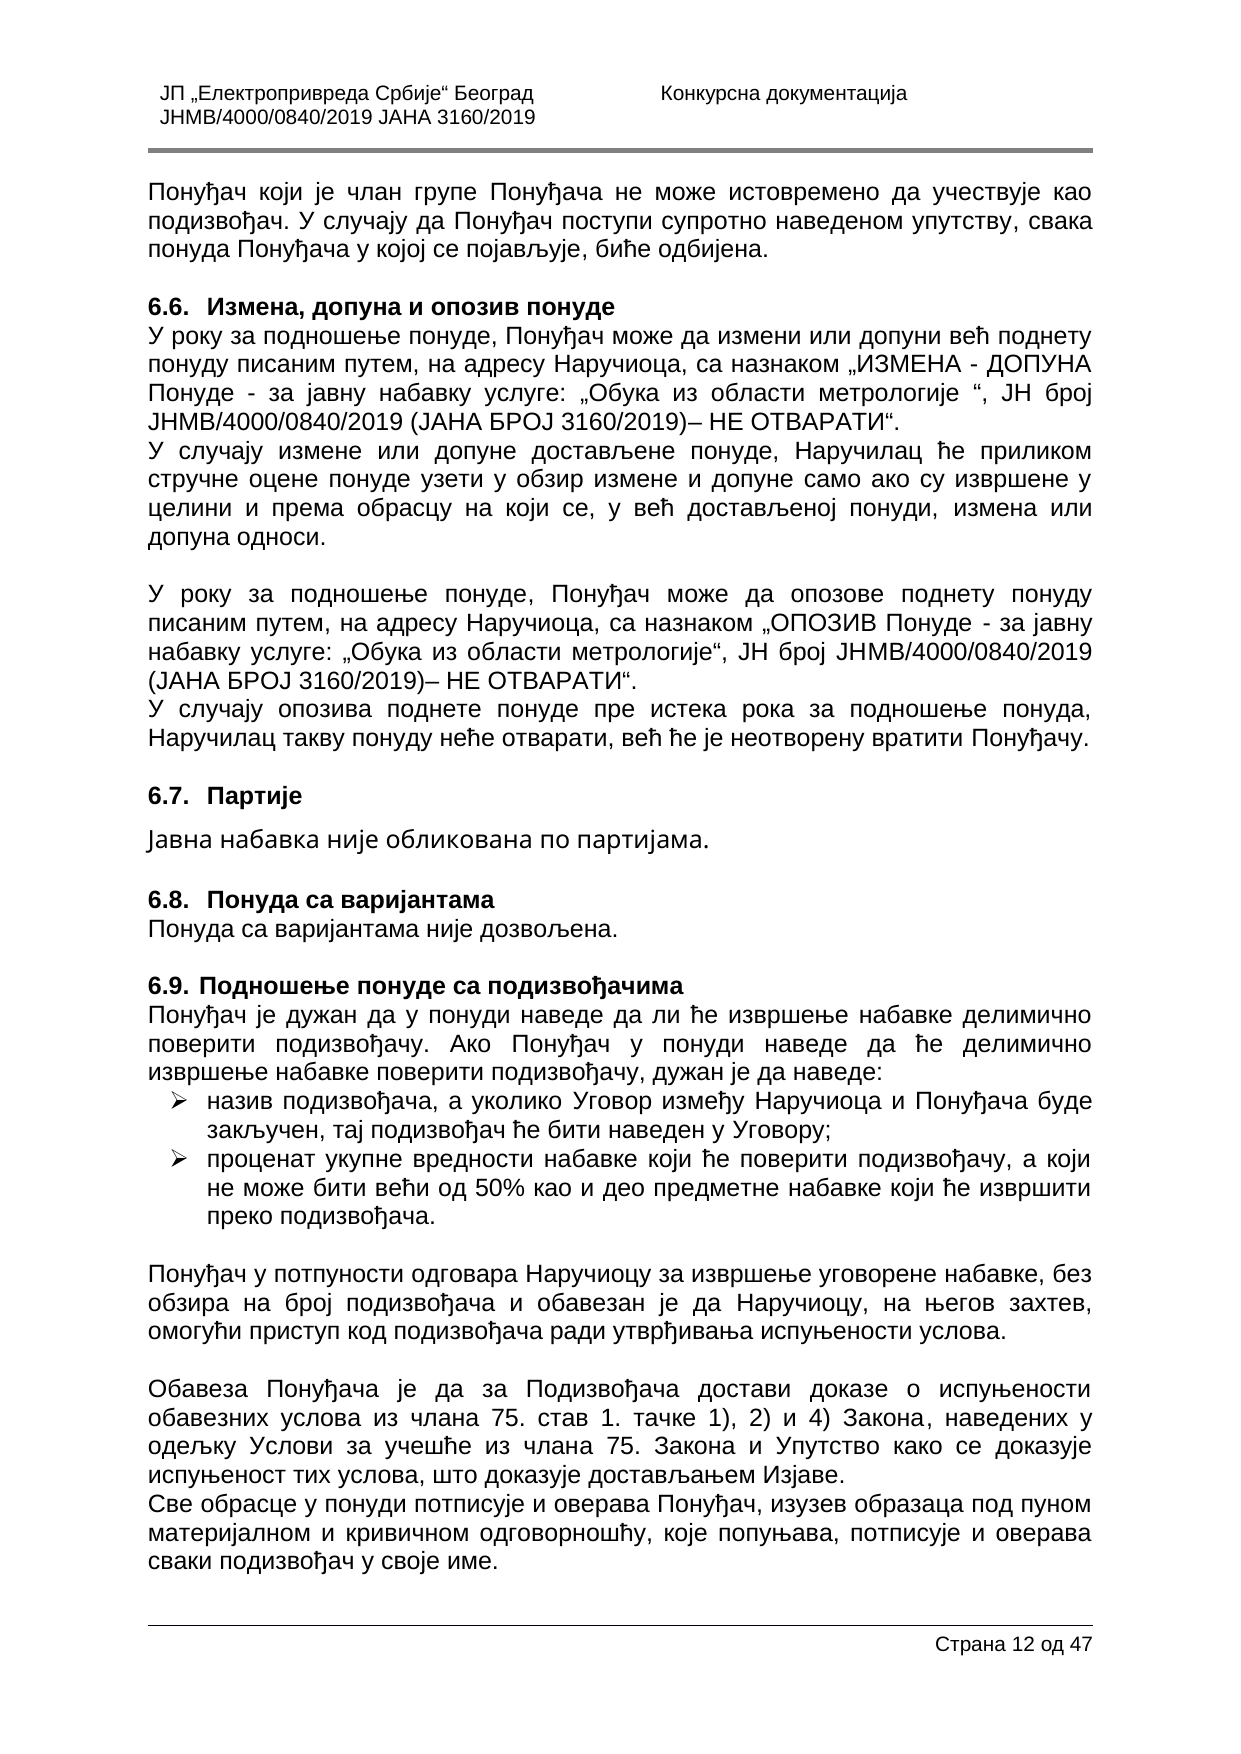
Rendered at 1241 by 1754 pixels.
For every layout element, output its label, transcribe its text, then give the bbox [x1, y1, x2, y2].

text У року за подношење понуде, Понуђач може да измени или допуни већ поднету понуду писаним путем, на адресу Наручиоца, са назнаком „ИЗМЕНА - ДОПУНА Понуде - за јавну набавку услуге: „Обука из области метрологије “, ЈН број ЈНМВ/4000/0840/2019 (ЈАНА БРОЈ 3160/2019)– НЕ ОТВАРАТИ“. [148, 321, 1093, 436]
list Партије [148, 781, 1093, 809]
text Обавеза Понуђача је да за Подизвођача достави доказе о испуњености обавезних услова из члана 75. став 1. тачке 1), 2) и 4) Закона, наведених у одељку Услови за учешће из члана 75. Закона и Упутство како се доказује испуњеност тих услова, што доказује достављањем Изјаве. [148, 1374, 1093, 1489]
text Понуђач је дужан да у понуди наведе да ли ће извршење набавке делимично поверити подизвођачу. Ако Понуђач у понуди наведе да ће делимично извршење набавке поверити подизвођачу, дужан је да наведе: [148, 1000, 1093, 1086]
text Понуда са варијантама није дозвољена. [148, 913, 1093, 942]
text У року за подношење понуде, Понуђач може да опозове поднету понуду писаним путем, на адресу Наручиоца, са назнаком „ОПОЗИВ Понуде - за јавну набавку услуге: „Обука из области метрологије“, ЈН број ЈНМВ/4000/0840/2019 (ЈАНА БРОЈ 3160/2019)– НЕ ОТВАРАТИ“. [148, 579, 1093, 694]
text У случају измене или допуне достављене понуде, Наручилац ће приликом стручне оцене понуде узети у обзир измене и допуне само ако су извршене у целини и према обрасцу на који се, у већ достављеној понуди, измена или допуна односи. [148, 436, 1093, 551]
list проценат укупне вредности набавке који ће поверити подизвођачу, а који не може бити већи од 50% као и део предметне набавке који ће извршити преко подизвођача. [169, 1144, 1093, 1230]
text Понуђач који је члан групе Понуђача не може истовремено да учествује као подизвођач. У случају да Понуђач поступи супротно наведеном упутству, свака понуда Понуђача у којој се појављује, биће одбијена. [148, 177, 1093, 263]
text Понуђач у потпуности одговара Наручиоцу за извршење уговорене набавке, без обзира на број подизвођача и обавезан је да Наручиоцу, на његов захтев, омогући приступ код подизвођача ради утврђивања испуњености услова. [148, 1259, 1093, 1345]
text У случају опозива поднете понуде пре истека рока за подношење понуда, Наручилац такву понуду неће отварати, већ ће је неотворену вратити Понуђачу. [148, 694, 1093, 752]
list Понуда са варијантама [148, 885, 1093, 913]
text Jавна набавка није обликована по партијама. [148, 822, 1093, 856]
list Подношење понуде са подизвођачима [148, 971, 1093, 1000]
text Све обрасце у понуди потписује и оверава Понуђач, изузев образаца под пуном материјалном и кривичном одговорношћу, које попуњава, потписује и оверава сваки подизвођач у своје име. [148, 1489, 1093, 1575]
list назив подизвођача, а уколико Уговор између Наручиоца и Понуђача буде закључен, тај подизвођач ће бити наведен у Уговору; [169, 1086, 1093, 1144]
list Измена, допуна и опозив понуде [148, 292, 1093, 321]
